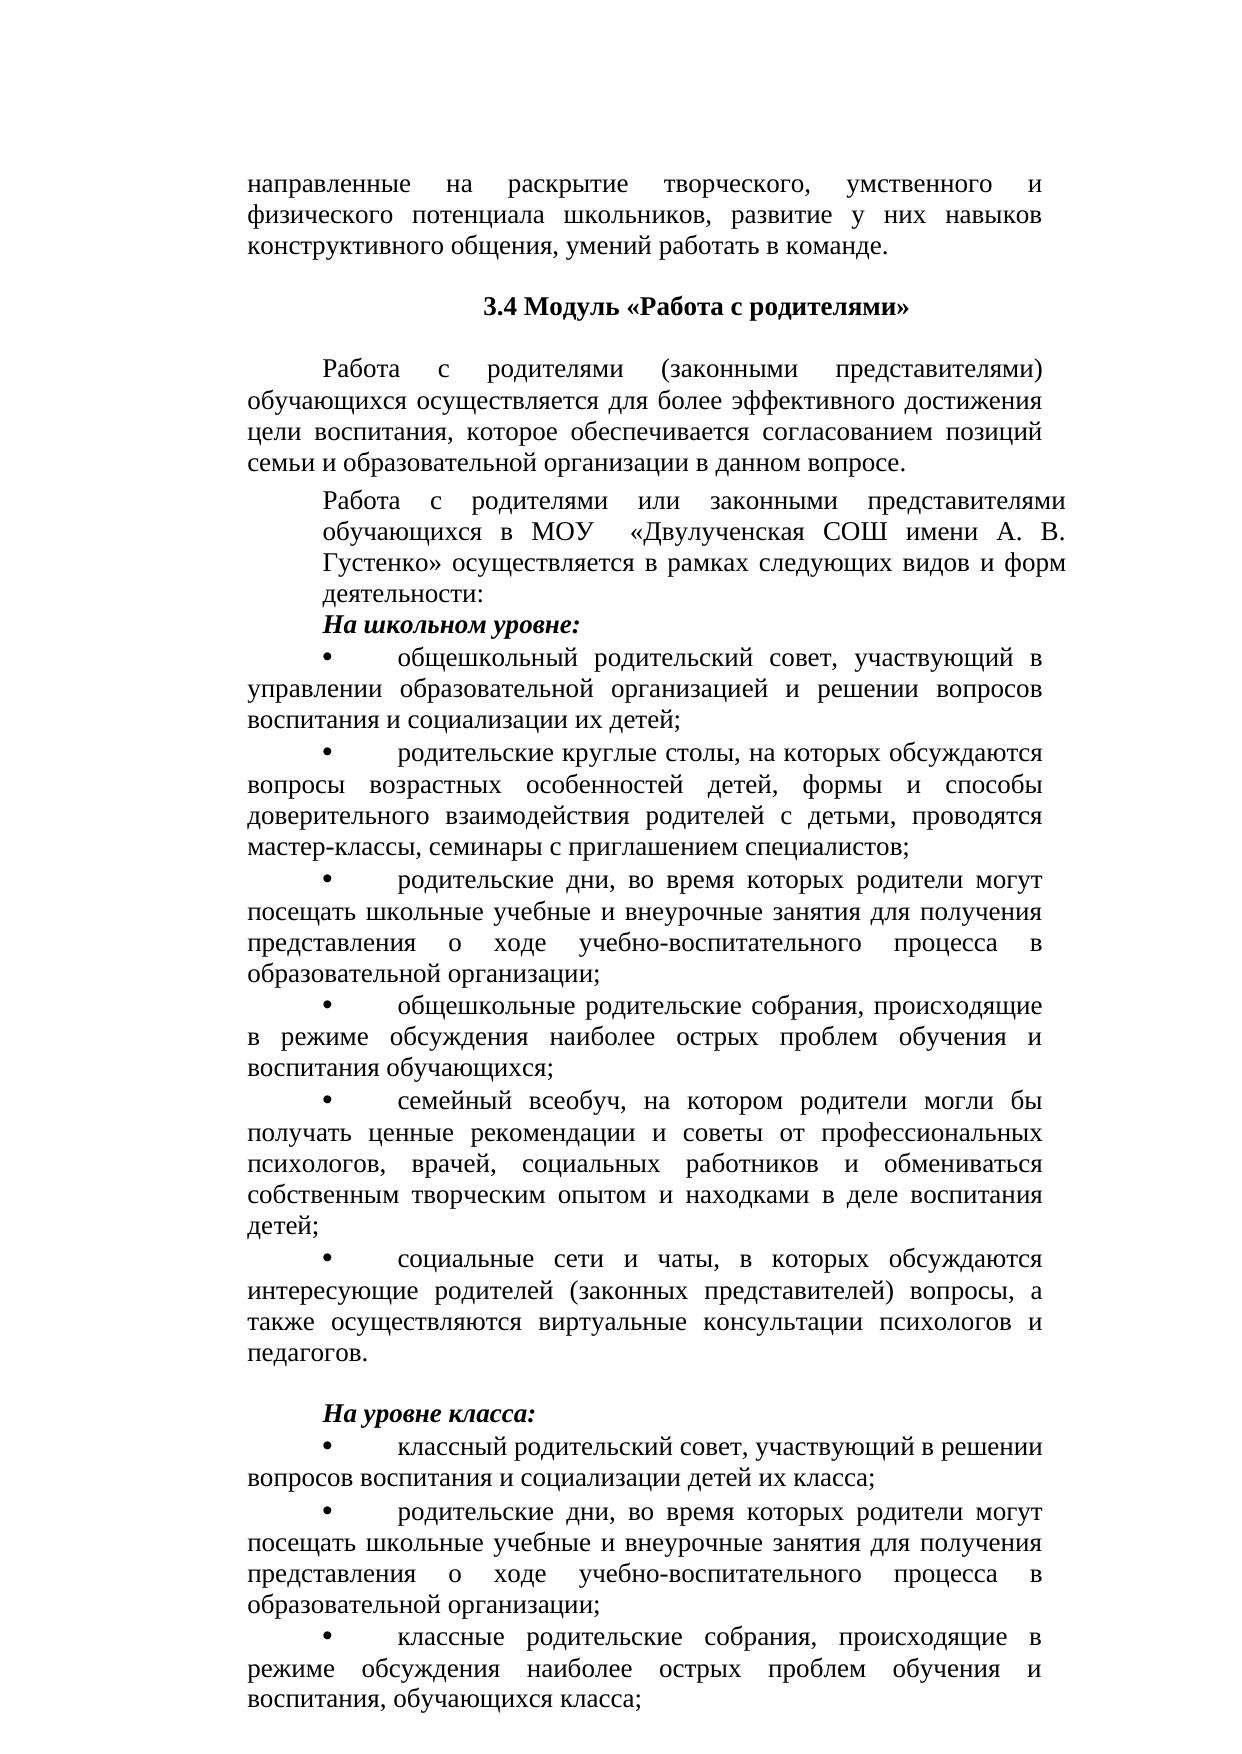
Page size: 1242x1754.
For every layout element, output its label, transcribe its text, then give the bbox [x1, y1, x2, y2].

text На уровне класса: [322, 1398, 1067, 1429]
text Работа с родителями (законными представителями) обучающихся осуществляется для более эффективного достижения цели воспитания, которое обеспечивается согласованием позиций семьи и образовательной организации в данном вопросе. [247, 353, 1043, 477]
list родительские круглые столы, на которых обсуждаются вопросы возрастных особенностей детей, формы и способы доверительного взаимодействия родителей с детьми, проводятся мастер-классы, семинары с приглашением специалистов; [247, 734, 1043, 861]
list классный родительский совет, участвующий в решении вопросов воспитания и социализации детей их класса; [247, 1429, 1043, 1493]
list общешкольные родительские собрания, происходящие в режиме обсуждения наиболее острых проблем обучения и воспитания обучающихся; [247, 988, 1043, 1082]
subtitle 3.4 Модуль «Работа с родителями» [483, 291, 1067, 322]
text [247, 167, 1043, 260]
list родительские дни, во время которых родители могут посещать школьные учебные и внеурочные занятия для получения представления о ходе учебно-воспитательного процесса в образовательной организации; [247, 861, 1043, 988]
list общешкольный родительский совет, участвующий в управлении образовательной организацией и решении вопросов воспитания и социализации их детей; [247, 640, 1043, 734]
list социальные сети и чаты, в которых обсуждаются интересующие родителей (законных представителей) вопросы, а также осуществляются виртуальные консультации психологов и педагогов. [247, 1240, 1043, 1367]
list родительские дни, во время которых родители могут посещать школьные учебные и внеурочные занятия для получения представления о ходе учебно-воспитательного процесса в образовательной организации; [247, 1493, 1043, 1619]
text На школьном уровне: [322, 609, 1067, 640]
list классные родительские собрания, происходящие в режиме обсуждения наиболее острых проблем обучения и воспитания, обучающихся класса; [247, 1619, 1043, 1714]
text Работа с родителями или законными представителями обучающихся в МОУ «Двулученская СОШ имени А. В. Густенко» осуществляется в рамках следующих видов и форм деятельности: [322, 484, 1067, 608]
list семейный всеобуч, на котором родители могли бы получать ценные рекомендации и советы от профессиональных психологов, врачей, социальных работников и обмениваться собственным творческим опытом и находками в деле воспитания детей; [247, 1082, 1044, 1240]
